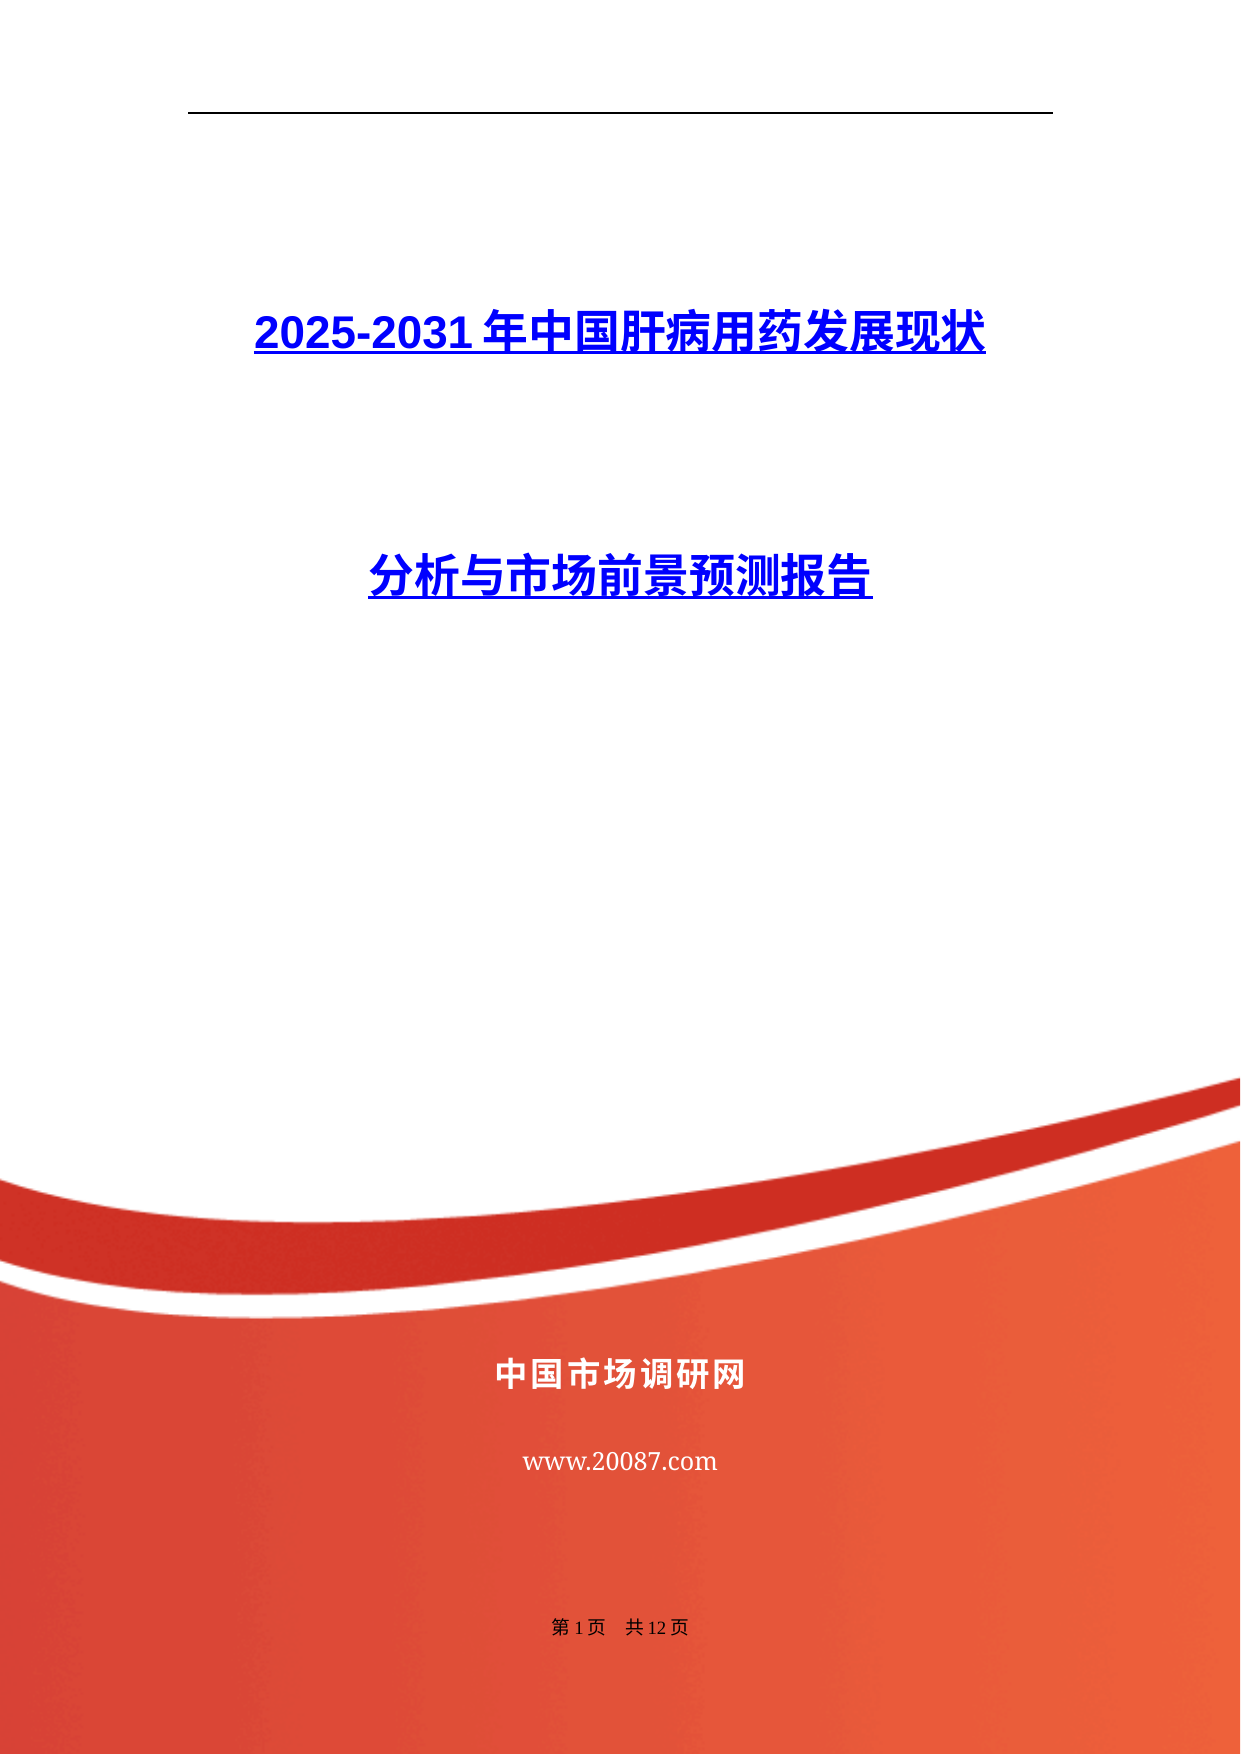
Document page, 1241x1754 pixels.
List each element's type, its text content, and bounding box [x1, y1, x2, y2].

text www.20087.com [187, 1428, 1053, 1493]
subtitle 中国市场调研网 [187, 1339, 1053, 1404]
table_header 2025-2031年中国肝病用药发展现状分析与市场前景预测报告 [188, 207, 1053, 773]
picture [0, 1006, 1241, 1754]
